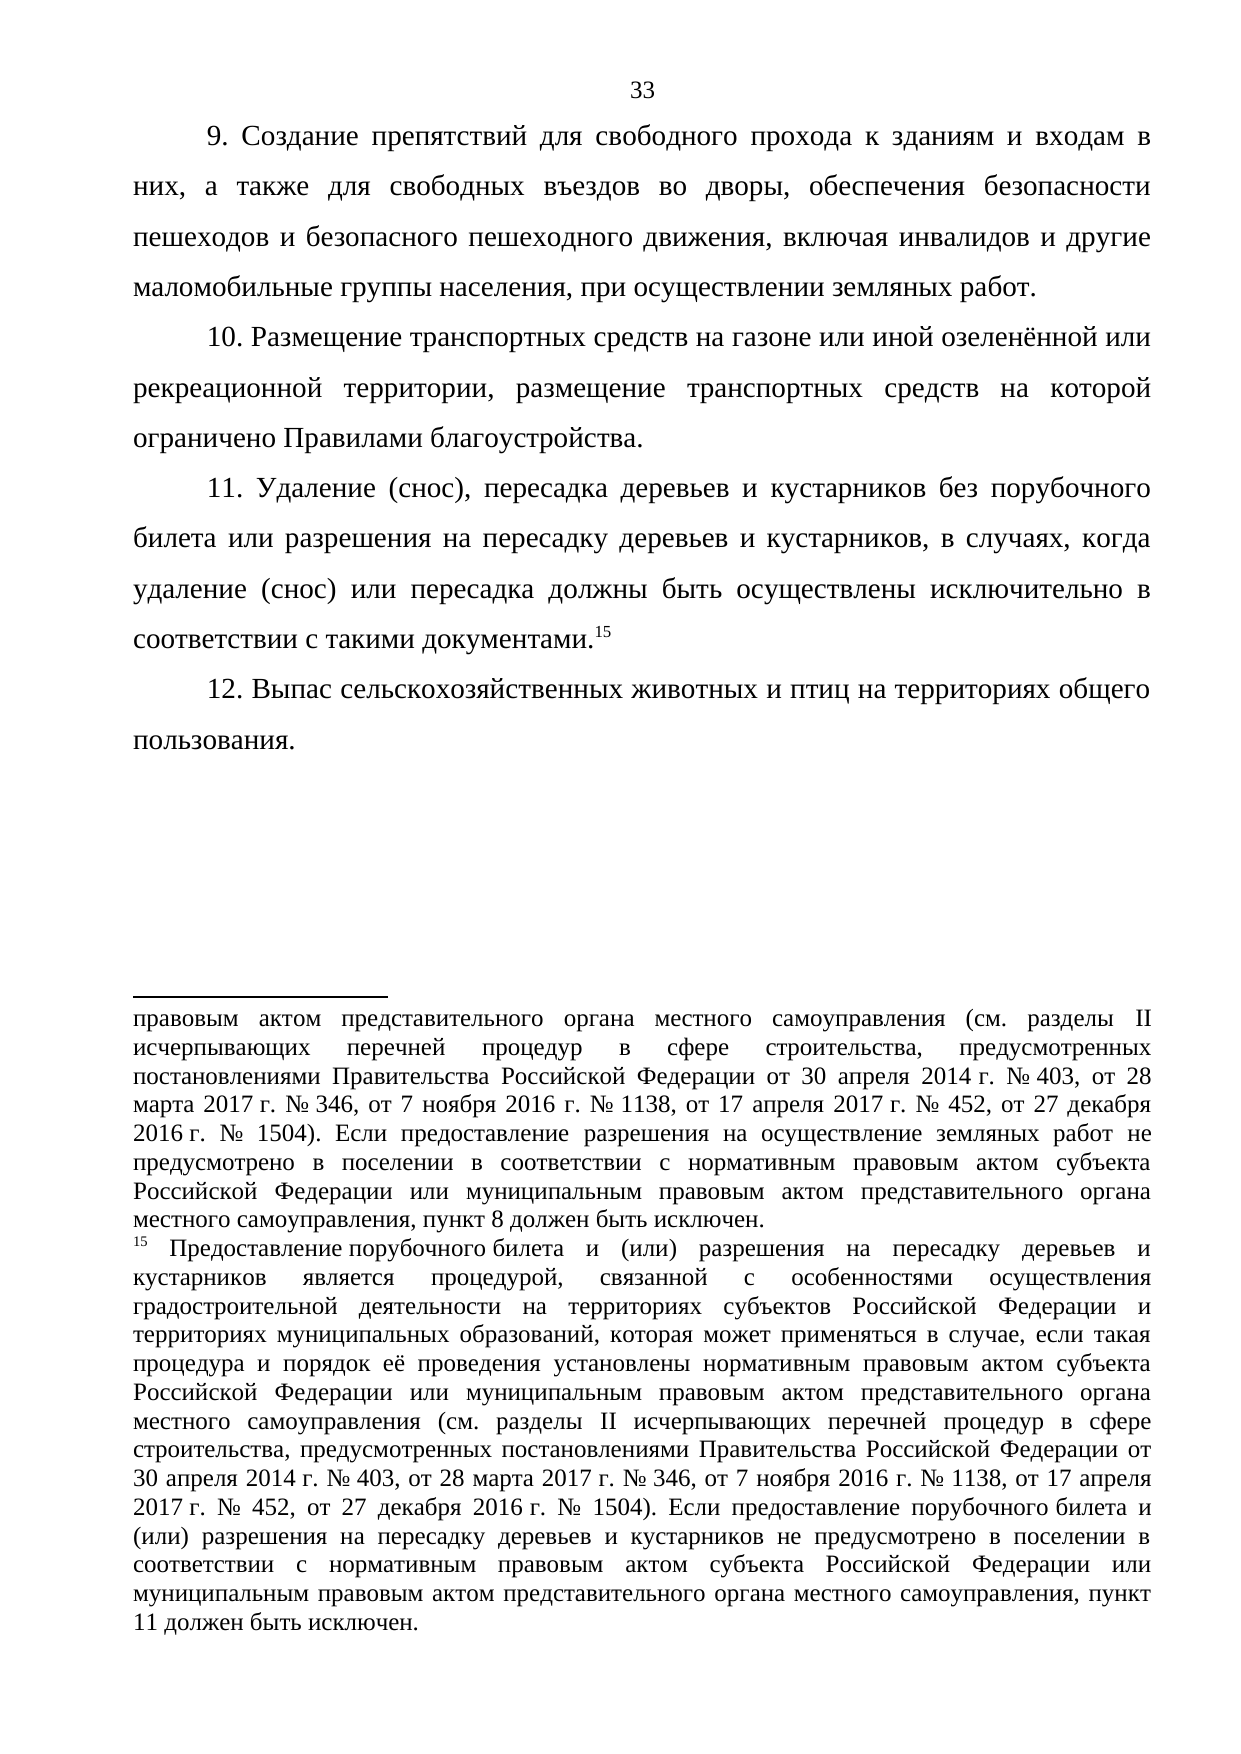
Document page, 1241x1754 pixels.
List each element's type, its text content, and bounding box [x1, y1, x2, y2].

text 11. Удаление (снос), пересадка деревьев и кустарников без порубочного билета или разрешения на пересадку деревьев и кустарников, в случаях, когда удаление (снос) или пересадка должны быть осуществлены исключительно в соответствии с такими документами. [133, 470, 1152, 655]
text 10. Размещение транспортных средств на газоне или иной озеленённой или рекреационной территории, размещение транспортных средств на которой ограничено Правилами благоустройства. [133, 319, 1152, 453]
text 9. Создание препятствий для свободного прохода к зданиям и входам в них, а также для свободных въездов во дворы, обеспечения безопасности пешеходов и безопасного пешеходного движения, включая инвалидов и другие маломобильные группы населения, при осуществлении земляных работ. [133, 118, 1152, 303]
text 12. Выпас сельскохозяйственных животных и птиц на территориях общего пользования. [133, 672, 1152, 755]
